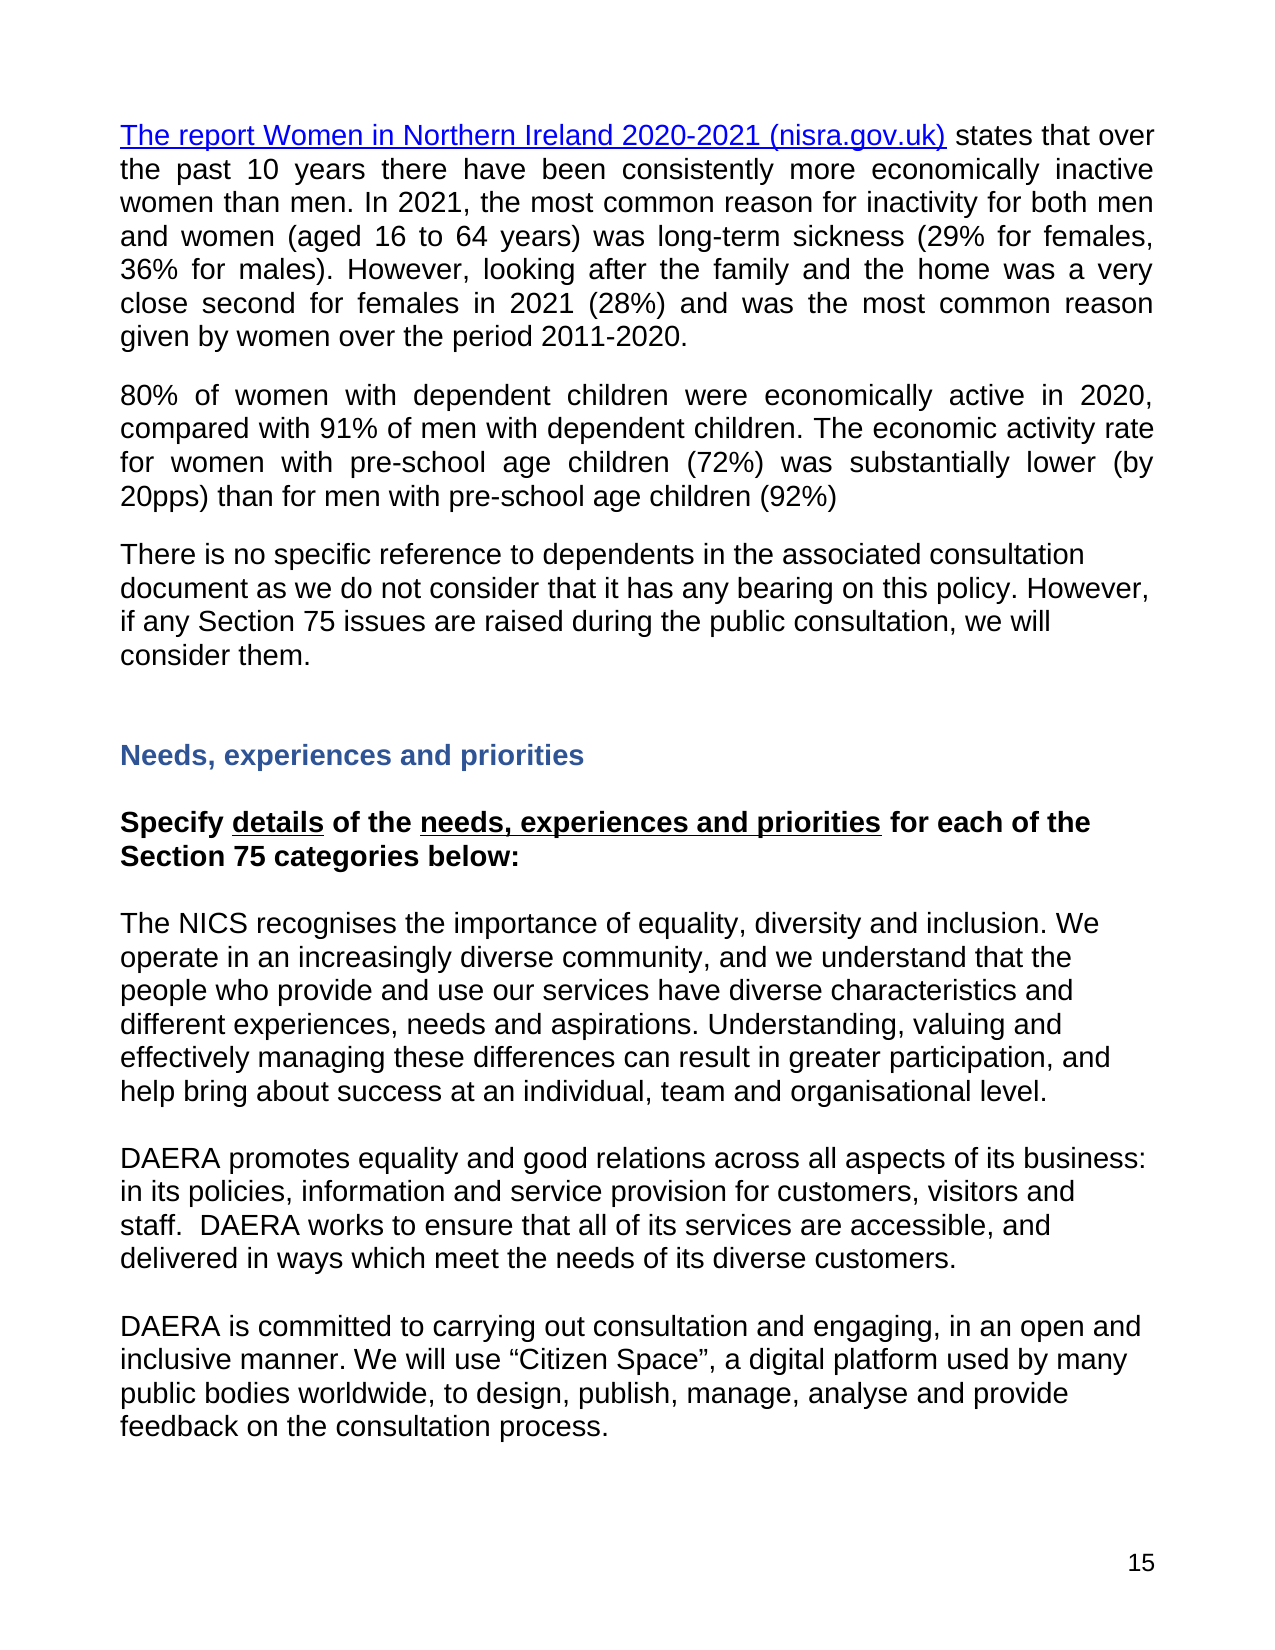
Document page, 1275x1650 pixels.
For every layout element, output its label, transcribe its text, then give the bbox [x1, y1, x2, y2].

text There is no specific reference to dependents in the associated consultation document as we do not consider that it has any bearing on this policy. However, if any Section 75 issues are raised during the public consultation, we will consider them. [120, 537, 1155, 671]
text Needs, experiences and priorities [120, 738, 1155, 772]
text 80% of women with dependent children were economically active in 2020, compared with 91% of men with dependent children. The economic activity rate for women with pre-school age children (72%) was substantially lower (by 20pps) than for men with pre-school age children (92%) [120, 378, 1155, 512]
text The report Women in Northern Ireland 2020-2021 (nisra.gov.uk) states that over the past 10 years there have been consistently more economically inactive women than men. In 2021, the most common reason for inactivity for both men and women (aged 16 to 64 years) was long-term sickness (29% for females, 36% for males). However, looking after the family and the home was a very close second for females in 2021 (28%) and was the most common reason given by women over the period 2011-2020. [120, 118, 1155, 353]
text DAERA promotes equality and good relations across all aspects of its business: in its policies, information and service provision for customers, visitors and staff. DAERA works to ensure that all of its services are accessible, and delivered in ways which meet the needs of its diverse customers. [958, 1141, 1155, 1275]
text The NICS recognises the importance of equality, diversity and inclusion. We operate in an increasingly diverse community, and we understand that the people who provide and use our services have diverse characteristics and different experiences, needs and aspirations. Understanding, valuing and effectively managing these differences can result in greater participation, and help bring about success at an individual, team and organisational level. [120, 906, 1155, 1107]
text Specify details of the needs, experiences and priorities for each of the Section 75 categories below: [120, 805, 1155, 872]
text DAERA is committed to carrying out consultation and engaging, in an open and inclusive manner. We will use “Citizen Space”, a digital platform used by many public bodies worldwide, to design, publish, manage, analyse and provide feedback on the consultation process. [120, 1308, 1155, 1443]
